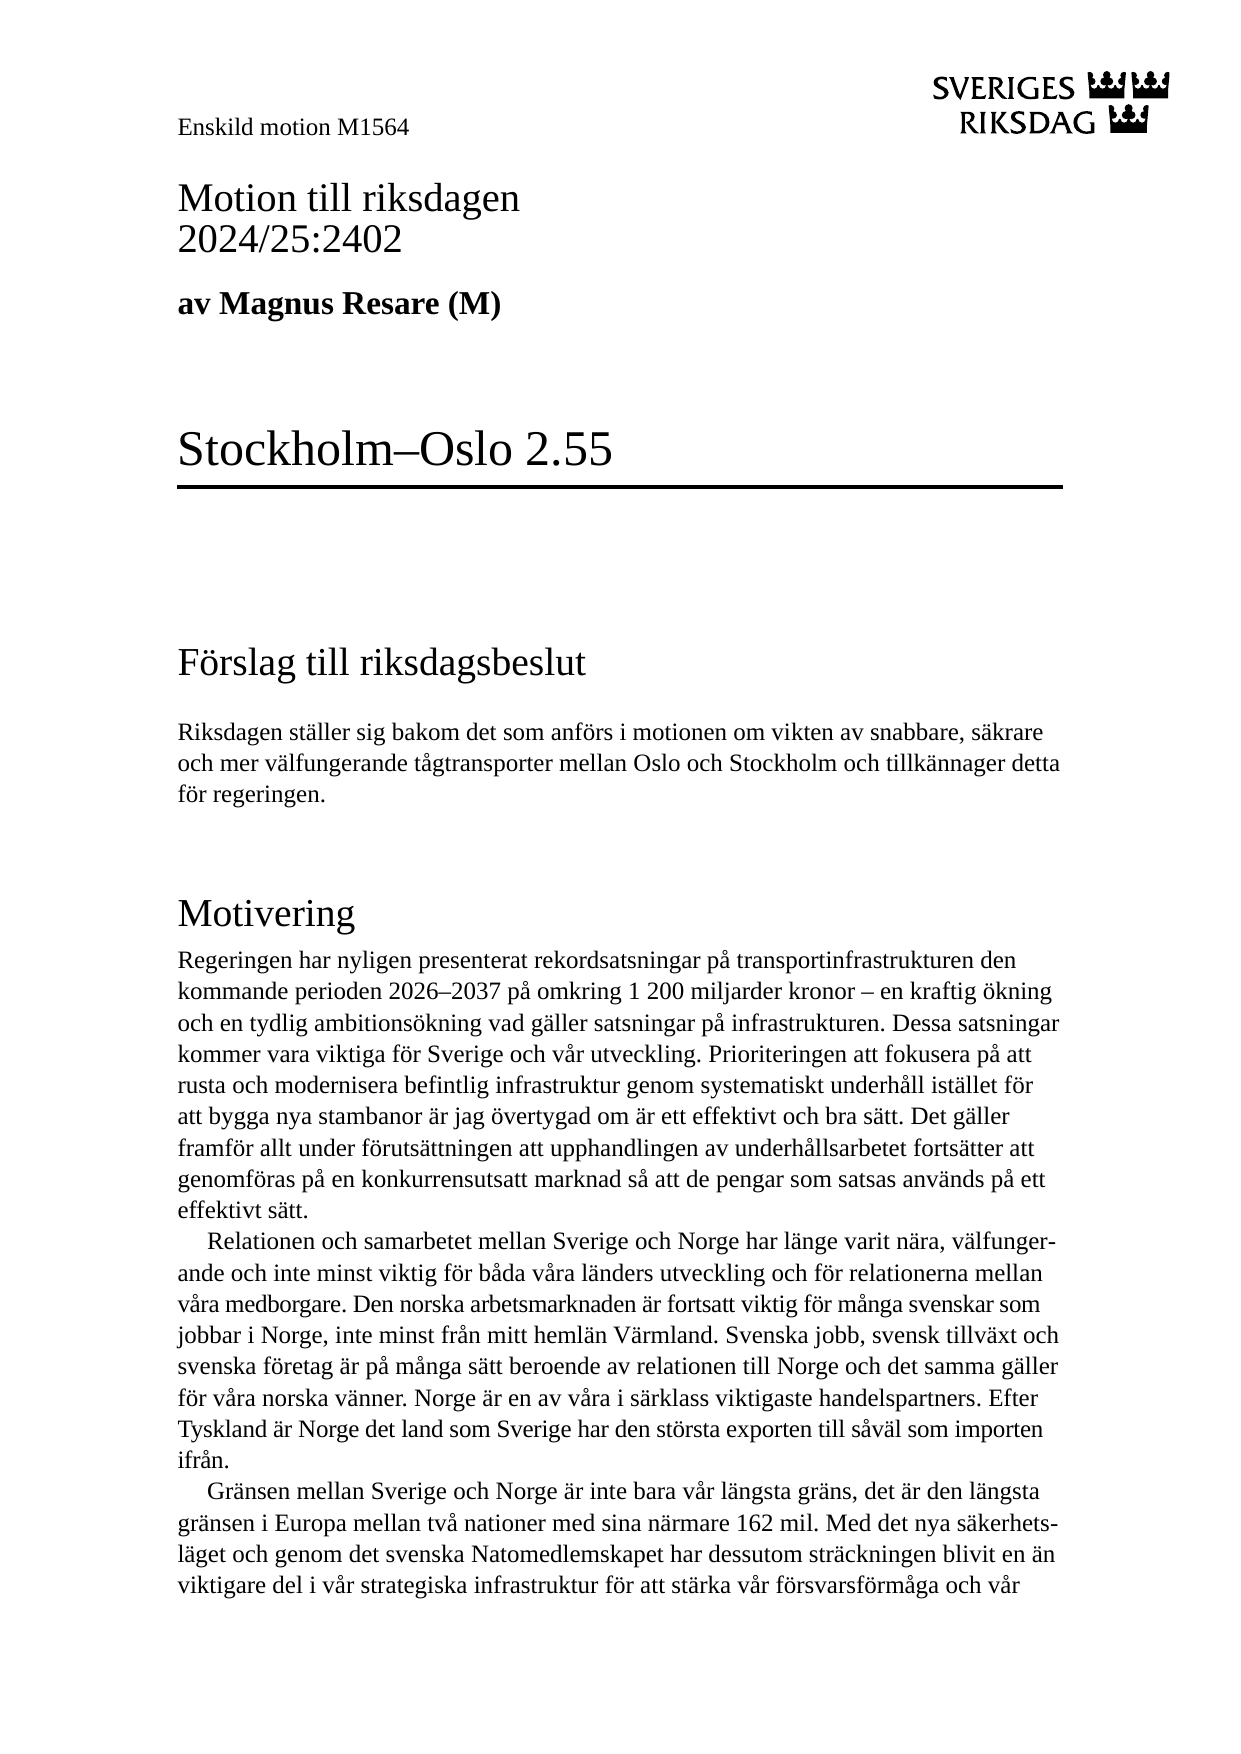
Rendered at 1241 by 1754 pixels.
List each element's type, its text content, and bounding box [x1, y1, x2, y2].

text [177, 1474, 1063, 1599]
text Regeringen har nyligen presenterat rekordsatsningar på transportinfrastrukturen den kommande perioden 2026–2037 på omkring 1 200 miljarder kronor – en kraftig ökning och en tydlig ambitionsökning vad gäller satsningar på infrastrukturen. Dessa satsningar kommer vara viktiga för Sverige och vår utveckling. Prioriteringen att fokusera på att rusta och modernisera befintlig infrastruktur genom systematiskt underhåll istället för att bygga nya stambanor är jag övertygad om är ett effektivt och bra sätt. Det gäller framför allt under förutsättningen att upphandlingen av underhållsarbetet fortsätter att genomföras på en konkurrensutsatt marknad så att de pengar som satsas används på ett effektivt sätt. [177, 943, 1063, 1224]
text Relationen och samarbetet mellan Sverige och Norge har länge varit nära, välfungerande och inte minst viktig för båda våra länders utveckling och för relationerna mellan våra medborgare. Den norska arbetsmarknaden är fortsatt viktig för många svenskar som jobbar i Norge, inte minst från mitt hemlän Värmland. Svenska jobb, svensk tillväxt och svenska företag är på många sätt beroende av relationen till Norge och det samma gäller för våra norska vänner. Norge är en av våra i särklass viktigaste handelspartners. Efter Tyskland är Norge det land som Sverige har den största exporten till såväl som importen ifrån. [177, 1224, 1063, 1474]
